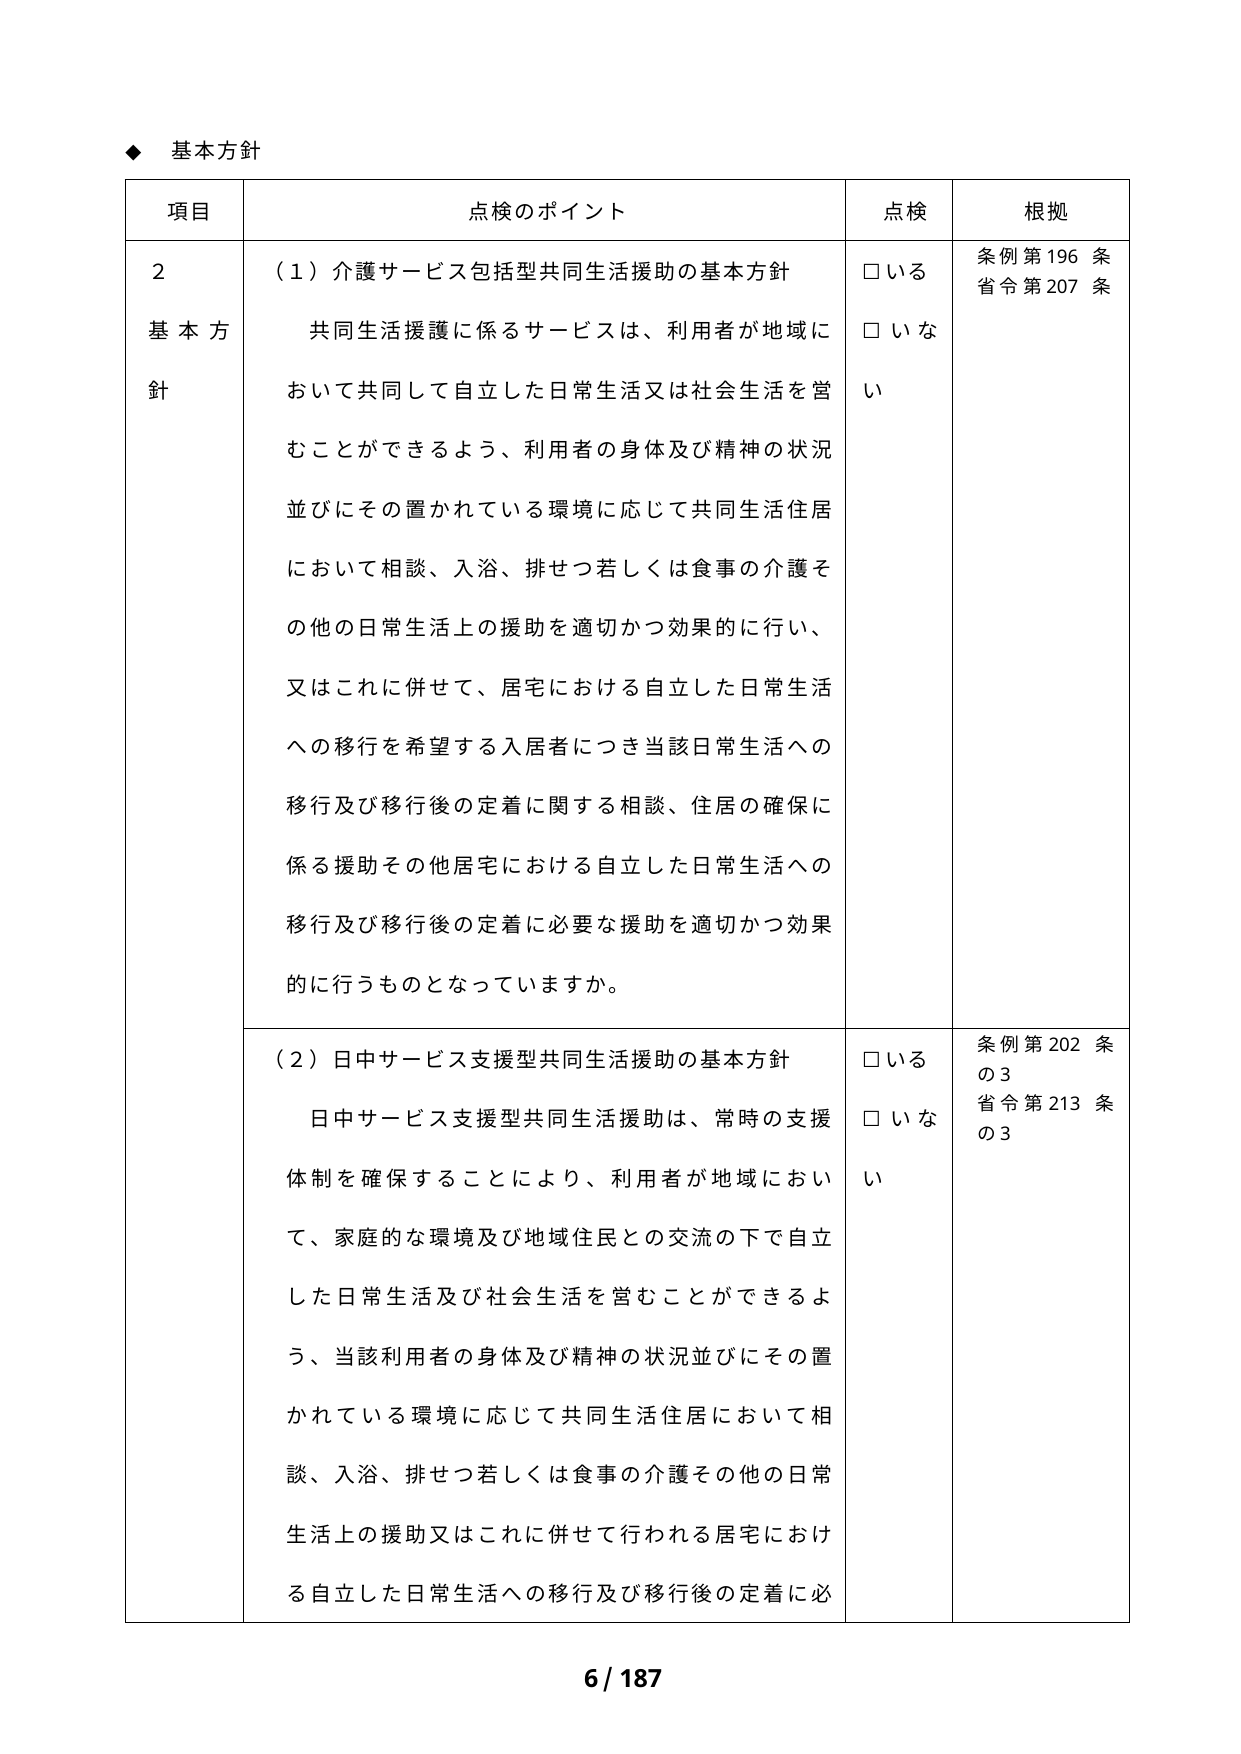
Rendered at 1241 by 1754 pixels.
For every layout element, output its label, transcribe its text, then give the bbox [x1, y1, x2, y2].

table_header 点検のポイント [244, 180, 845, 240]
table_cell 条例第196条 省令第207条 [953, 241, 1129, 1027]
text ◆ 基本方針 [125, 120, 1115, 179]
table_header 項目 [126, 180, 243, 240]
table_header 点検 [846, 180, 952, 240]
table_cell 条例第202条の3 省令第213条の3 [953, 1029, 1129, 1622]
table_cell （１）介護サービス包括型共同生活援助の基本方針 共同生活援護に係るサービスは、利用者が地域において共同して自立した日常生活又は社会生活を営むことができるよう、利用者の身体及び精神の状況並びにその置かれている環境に応じて共同生活住居において相談、入浴、排せつ若しくは食事の介護その他の日常生活上の援助を適切かつ効果的に行い、又はこれに併せて、居宅における自立した日常生活への移行を希望する入居者につき当該日常生活への移行及び移行後の定着に関する相談、住居の確保に係る援助その他居宅における自立した日常生活への移行及び移行後の定着に必要な援助を適切かつ効果的に行うものとなっていますか。 [244, 241, 845, 1027]
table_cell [244, 1029, 845, 1622]
table_cell ☐いる ☐いない [846, 1029, 952, 1622]
table_cell ☐いる ☐いない [846, 241, 952, 1027]
table_header 根拠 [953, 180, 1129, 240]
table_cell ２ 基本方針 [126, 241, 243, 1622]
